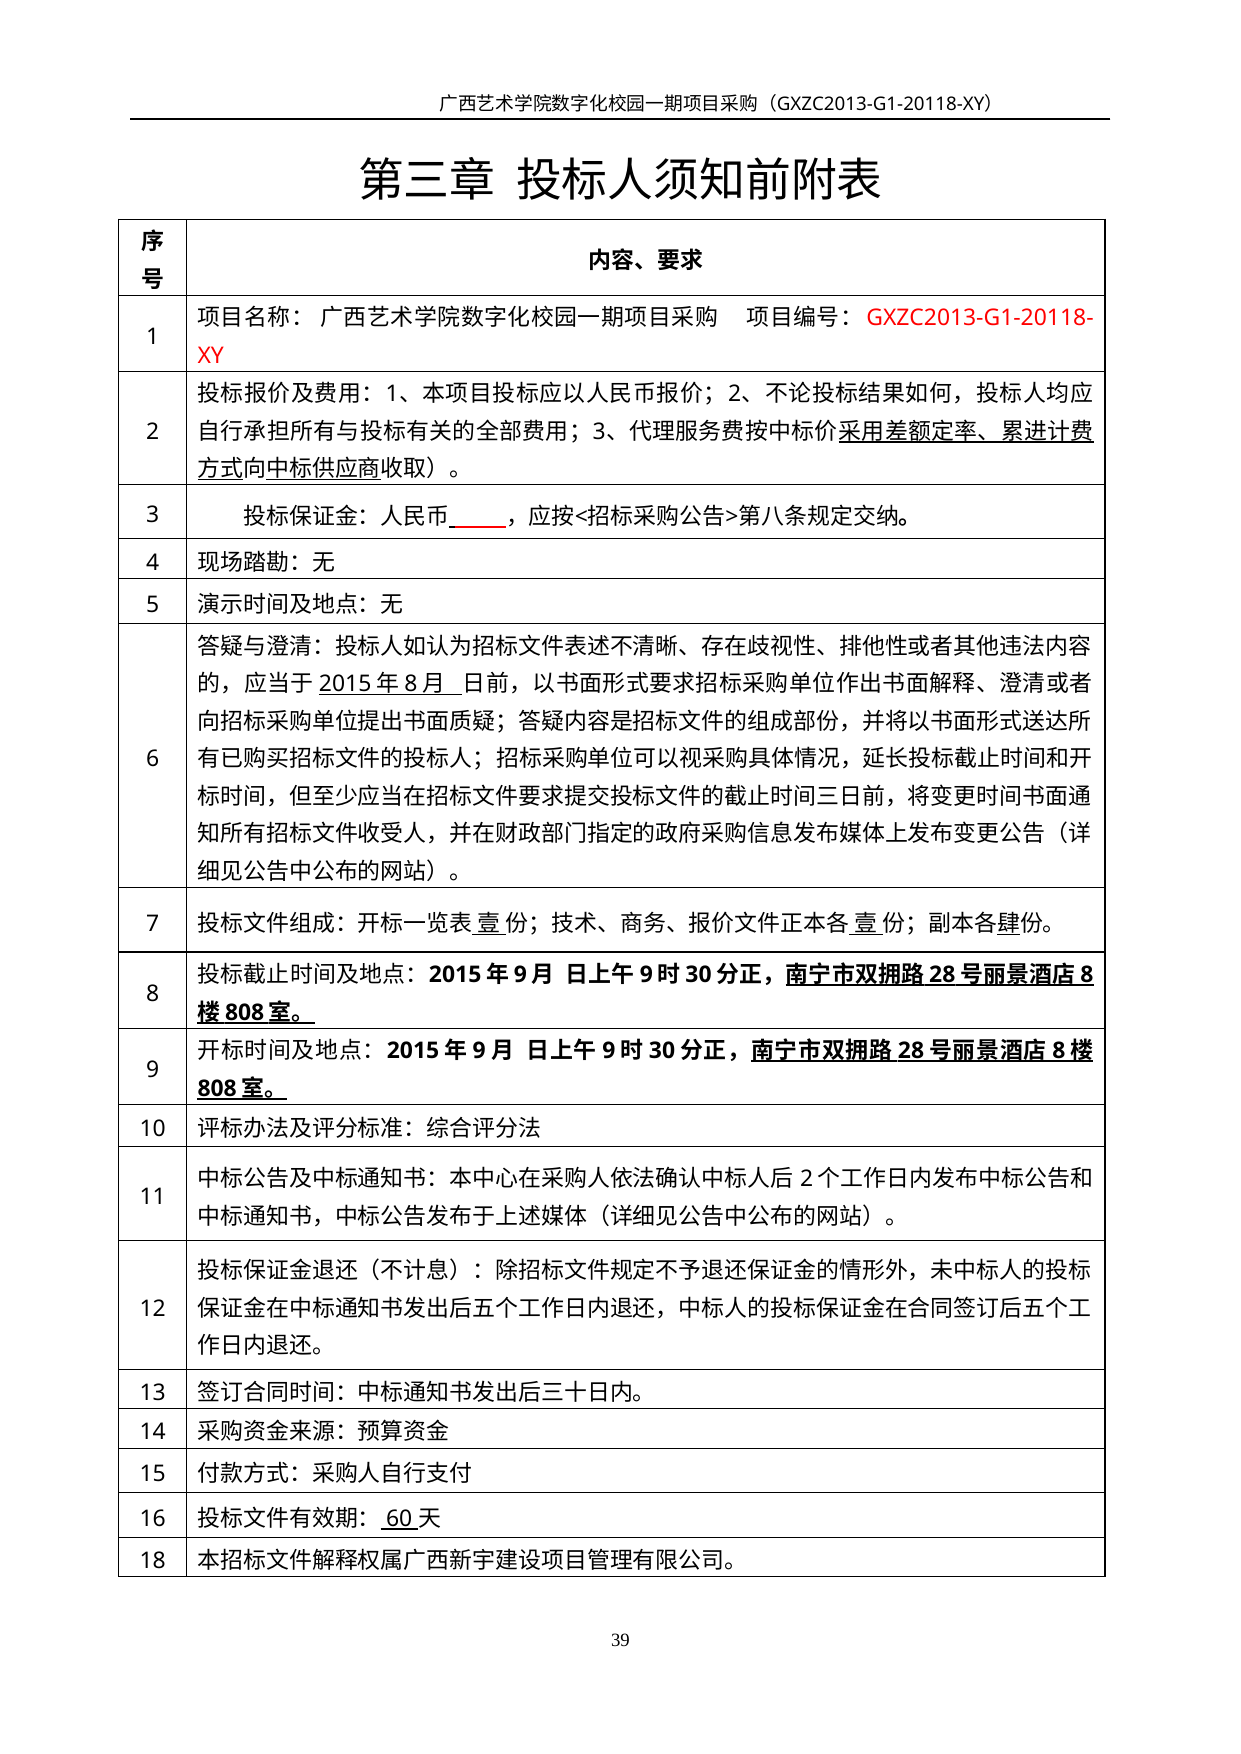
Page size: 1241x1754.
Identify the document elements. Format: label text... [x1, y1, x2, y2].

table_cell 18 [119, 1538, 186, 1576]
table_cell 投标文件有效期： 60 天 [187, 1493, 1104, 1537]
table_cell 现场踏勘：无 [187, 539, 1104, 578]
table_cell 15 [119, 1449, 186, 1492]
table_cell 项目名称： 广西艺术学院数字化校园一期项目采购 项目编号：GXZC2013-G1-20118-XY [187, 296, 1104, 371]
table_cell 9 [119, 1029, 186, 1103]
table_cell 12 [119, 1241, 186, 1369]
table_cell 投标文件组成：开标一览表 壹 份；技术、商务、报价文件正本各 壹 份；副本各肆份。 [187, 888, 1104, 951]
table_cell 3 [119, 485, 186, 538]
table_cell 投标保证金退还（不计息）：除招标文件规定不予退还保证金的情形外，未中标人的投标保证金在中标通知书发出后五个工作日内退还，中标人的投标保证金在合同签订后五个工作日内退还。 [187, 1241, 1104, 1369]
table_cell 本招标文件解释权属广西新宇建设项目管理有限公司。 [187, 1538, 1104, 1576]
table_cell 演示时间及地点：无 [187, 579, 1104, 623]
table_cell 16 [119, 1493, 186, 1537]
table_cell 14 [119, 1409, 186, 1448]
table_cell 中标公告及中标通知书：本中心在采购人依法确认中标人后2个工作日内发布中标公告和中标通知书，中标公告发布于上述媒体（详细见公告中公布的网站）。 [187, 1147, 1104, 1240]
table_cell 13 [119, 1370, 186, 1408]
table_cell 付款方式：采购人自行支付 [187, 1449, 1104, 1492]
table_cell 投标报价及费用：1、本项目投标应以人民币报价；2、不论投标结果如何，投标人均应自行承担所有与投标有关的全部费用；3、代理服务费按中标价采用差额定率、累进计费方式向中标供应商收取）。 [187, 372, 1104, 484]
table_cell 评标办法及评分标准：综合评分法 [187, 1105, 1104, 1146]
table_cell 2 [119, 372, 186, 484]
table_cell 签订合同时间：中标通知书发出后三十日内。 [187, 1370, 1104, 1408]
table_cell 8 [119, 953, 186, 1027]
table_cell 7 [119, 888, 186, 951]
table_cell 投标截止时间及地点：2015年9月 日上午9时30分正，南宁市双拥路28号丽景酒店8楼808室。 [187, 953, 1104, 1027]
table_cell 6 [119, 624, 186, 887]
table_header 内容、要求 [187, 220, 1104, 294]
table_header 序号 [119, 220, 186, 294]
table_cell 10 [119, 1105, 186, 1146]
table_cell 5 [119, 579, 186, 623]
table_cell 11 [119, 1147, 186, 1240]
table_cell 开标时间及地点：2015年9月 日上午9时30分正，南宁市双拥路28号丽景酒店8楼808室。 [187, 1029, 1104, 1103]
table_cell 1 [119, 296, 186, 371]
table_cell 采购资金来源：预算资金 [187, 1409, 1104, 1448]
table_cell 答疑与澄清：投标人如认为招标文件表述不清晰、存在歧视性、排他性或者其他违法内容的，应当于2015年8月 日前，以书面形式要求招标采购单位作出书面解释、澄清或者向招标采购单位提出书面质疑；答疑内容是招标文件的组成部份，并将以书面形式送达所有已购买招标文件的投标人；招标采购单位可以视采购具体情况，延长投标截止时间和开标时间，但至少应当在招标文件要求提交投标文件的截止时间三日前，将变更时间书面通知所有招标文件收受人，并在财政部门指定的政府采购信息发布媒体上发布变更公告（详细见公告中公布的网站）。 [187, 624, 1104, 887]
table_cell 投标保证金：人民币 ，应按<招标采购公告>第八条规定交纳。 [187, 485, 1104, 538]
table_cell 4 [119, 539, 186, 578]
text 第三章 投标人须知前附表 [130, 160, 1110, 206]
